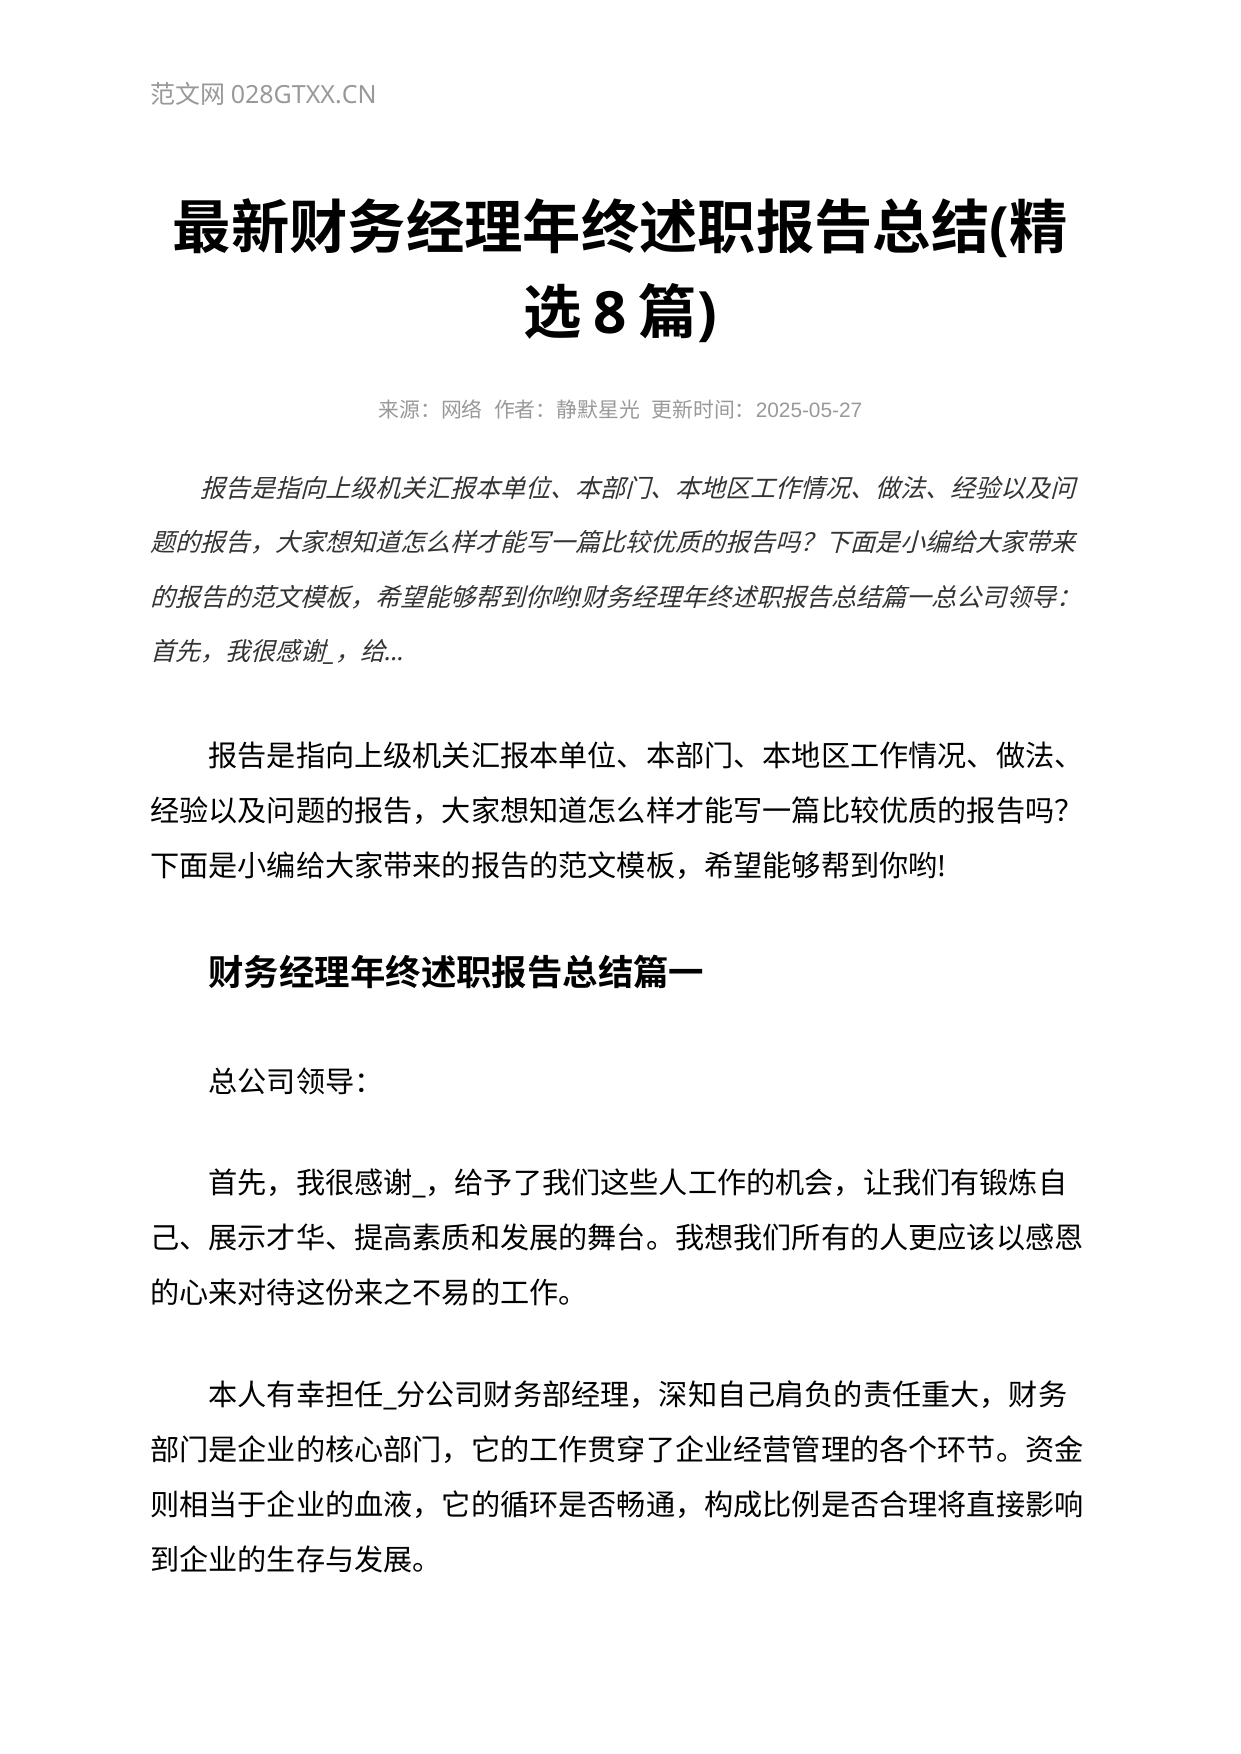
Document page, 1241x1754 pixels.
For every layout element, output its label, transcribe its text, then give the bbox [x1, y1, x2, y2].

text 首先，我很感谢_，给予了我们这些人工作的机会，让我们有锻炼自己、展示才华、提高素质和发展的舞台。我想我们所有的人更应该以感恩的心来对待这份来之不易的工作。 [150, 1160, 1090, 1312]
text 报告是指向上级机关汇报本单位、本部门、本地区工作情况、做法、经验以及问题的报告，大家想知道怎么样才能写一篇比较优质的报告吗？下面是小编给大家带来的报告的范文模板，希望能够帮到你哟! [150, 733, 1090, 885]
text 总公司领导： [150, 1058, 1090, 1100]
text 本人有幸担任_分公司财务部经理，深知自己肩负的责任重大，财务部门是企业的核心部门，它的工作贯穿了企业经营管理的各个环节。资金则相当于企业的血液，它的循环是否畅通，构成比例是否合理将直接影响到企业的生存与发展。 [150, 1372, 1090, 1579]
text 财务经理年终述职报告总结篇一 [150, 945, 1090, 996]
text 来源：网络 作者：静默星光 更新时间：2025-05-27 [150, 398, 1090, 422]
text 报告是指向上级机关汇报本单位、本部门、本地区工作情况、做法、经验以及问题的报告，大家想知道怎么样才能写一篇比较优质的报告吗？下面是小编给大家带来的报告的范文模板，希望能够帮到你哟!财务经理年终述职报告总结篇一总公司领导：首先，我很感谢_，给... [150, 468, 1090, 668]
subtitle 最新财务经理年终述职报告总结(精选8篇) [150, 181, 1090, 351]
